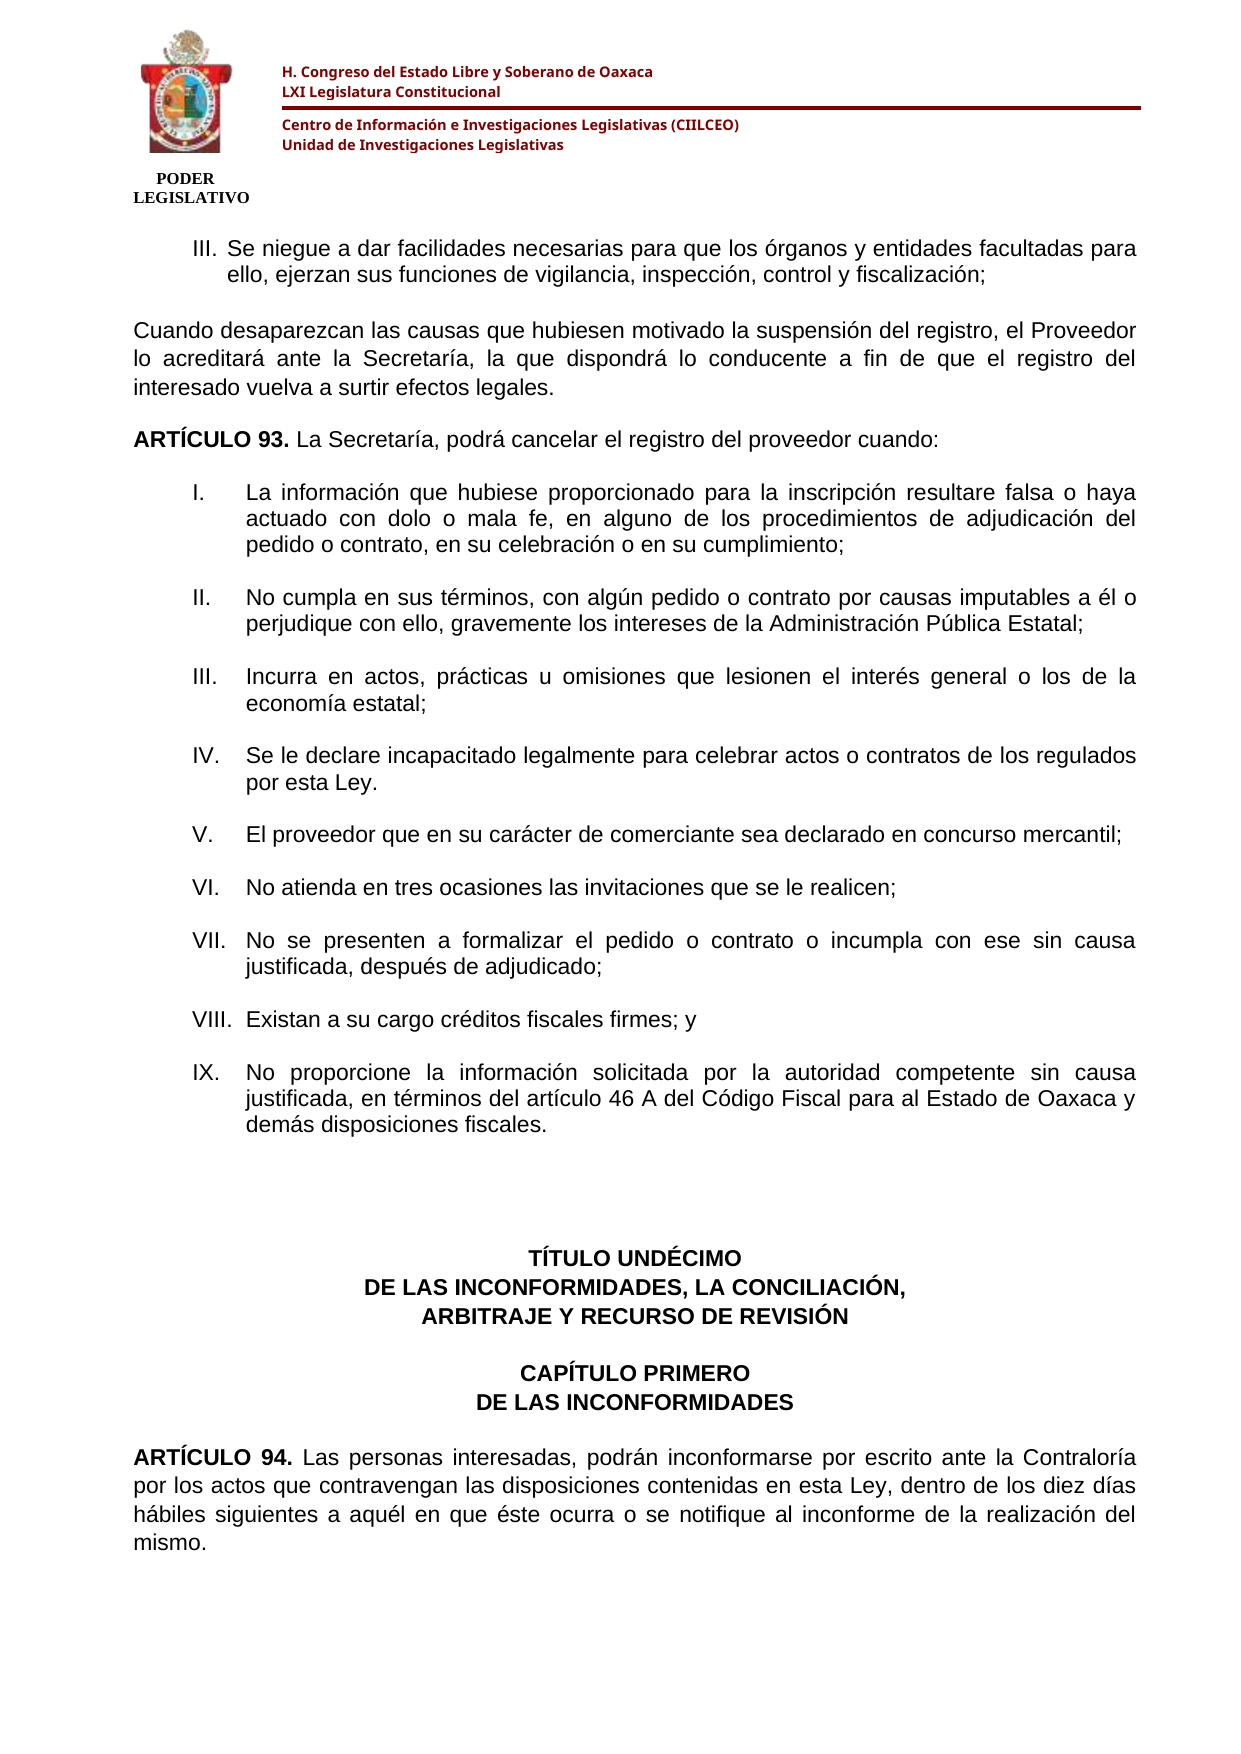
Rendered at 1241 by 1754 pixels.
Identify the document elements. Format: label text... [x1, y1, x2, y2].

list No cumpla en sus términos, con algún pedido o contrato por causas imputables a él o perjudique con ello, gravemente los intereses de la Administración Pública Estatal; [192, 584, 1137, 637]
list No atienda en tres ocasiones las invitaciones que se le realicen; [192, 874, 1151, 900]
text Cuando desaparezcan las causas que hubiesen motivado la suspensión del registro, el Proveedor lo acreditará ante la Secretaría, la que dispondrá lo conducente a fin de que el registro del interesado vuelva a surtir efectos legales. [133, 317, 1137, 400]
list Incurra en actos, prácticas u omisiones que lesionen el interés general o los de la economía estatal; [192, 663, 1137, 716]
list No se presenten a formalizar el pedido o contrato o incumpla con ese sin causa justificada, después de adjudicado; [192, 927, 1137, 979]
text DE LAS INCONFORMIDADES, LA CONCILIACIÓN, ARBITRAJE Y RECURSO DE REVISIÓN [307, 1274, 963, 1329]
subtitle TÍTULO UNDÉCIMO [366, 1245, 904, 1272]
list Existan a su cargo créditos fiscales firmes; y [192, 1006, 1151, 1032]
list El proveedor que en su carácter de comerciante sea declarado en concurso mercantil; [192, 821, 1151, 848]
list Se niegue a dar facilidades necesarias para que los órganos y entidades facultadas para ello, ejerzan sus funciones de vigilancia, inspección, control y fiscalización; [192, 235, 1137, 288]
list La información que hubiese proporcionado para la inscripción resultare falsa o haya actuado con dolo o mala fe, en alguno de los procedimientos de adjudicación del pedido o contrato, en su celebración o en su cumplimiento; [192, 478, 1137, 558]
picture [140, 29, 233, 153]
text ARTÍCULO 93. La Secretaría, podrá cancelar el registro del proveedor cuando: [133, 426, 1151, 452]
list No proporcione la información solicitada por la autoridad competente sin causa justificada, en términos del artículo 46 A del Código Fiscal para al Estado de Oaxaca y demás disposiciones fiscales. [192, 1059, 1137, 1138]
text CAPÍTULO PRIMERO [366, 1360, 904, 1386]
text ARTÍCULO 94. Las personas interesadas, podrán inconformarse por escrito ante la Contraloría por los actos que contravengan las disposiciones contenidas en esta Ley, dentro de los diez días hábiles siguientes a aquél en que éste ocurra o se notifique al inconforme de la realización del mismo. [133, 1444, 1137, 1556]
list Se le declare incapacitado legalmente para celebrar actos o contratos de los regulados por esta Ley. [192, 742, 1137, 795]
text DE LAS INCONFORMIDADES [366, 1389, 903, 1415]
